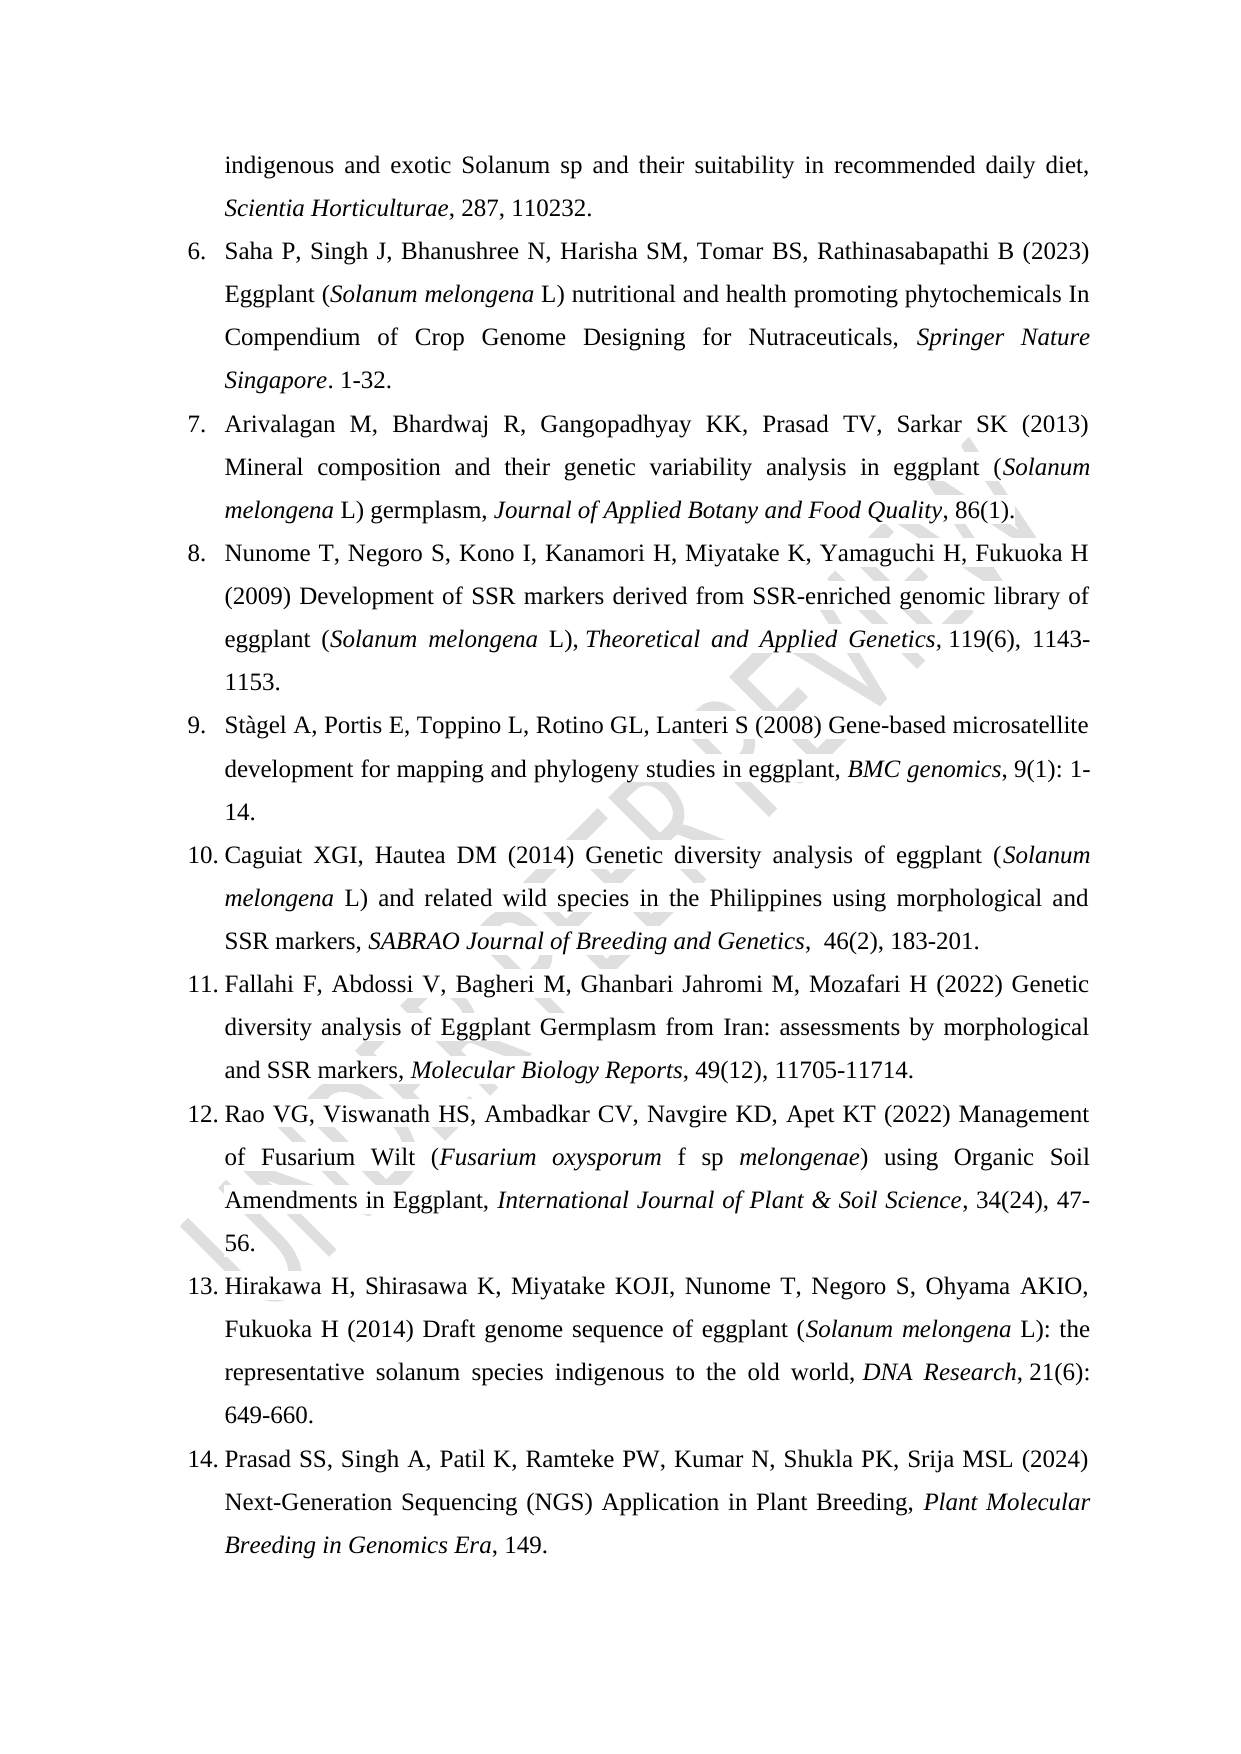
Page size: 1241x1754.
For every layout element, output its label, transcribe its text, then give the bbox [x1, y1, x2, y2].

list Saha P, Singh J, Bhanushree N, Harisha SM, Tomar BS, Rathinasabapathi B (2023) Eggplant (Solanum melongena L) nutritional and health promoting phytochemicals In Compendium of Crop Genome Designing for Nutraceuticals, Springer Nature Singapore. 1-32. [187, 236, 1090, 394]
list Rao VG, Viswanath HS, Ambadkar CV, Navgire KD, Apet KT (2022) Management of Fusarium Wilt (Fusarium oxysporum f sp melongenae) using Organic Soil Amendments in Eggplant, International Journal of Plant & Soil Science, 34(24), 47-56. [187, 1099, 1090, 1257]
list Fallahi F, Abdossi V, Bagheri M, Ghanbari Jahromi M, Mozafari H (2022) Genetic diversity analysis of Eggplant Germplasm from Iran: assessments by morphological and SSR markers, Molecular Biology Reports, 49(12), 11705-11714. [187, 969, 1090, 1084]
list Stàgel A, Portis E, Toppino L, Rotino GL, Lanteri S (2008) Gene-based microsatellite development for mapping and phylogeny studies in eggplant, BMC genomics, 9(1): 1-14. [187, 711, 1090, 826]
list Prasad SS, Singh A, Patil K, Ramteke PW, Kumar N, Shukla PK, Srija MSL (2024) Next-Generation Sequencing (NGS) Application in Plant Breeding, Plant Molecular Breeding in Genomics Era, 149. [187, 1444, 1090, 1559]
list Nunome T, Negoro S, Kono I, Kanamori H, Miyatake K, Yamaguchi H, Fukuoka H (2009) Development of SSR markers derived from SSR-enriched genomic library of eggplant (Solanum melongena L), Theoretical and Applied Genetics, 119(6), 1143-1153. [187, 538, 1090, 696]
list Hirakawa H, Shirasawa K, Miyatake KOJI, Nunome T, Negoro S, Ohyama AKIO, Fukuoka H (2014) Draft genome sequence of eggplant (Solanum melongena L): the representative solanum species indigenous to the old world, DNA Research, 21(6): 649-660. [187, 1271, 1090, 1429]
list Arivalagan M, Bhardwaj R, Gangopadhyay KK, Prasad TV, Sarkar SK (2013) Mineral composition and their genetic variability analysis in eggplant (Solanum melongena L) germplasm, Journal of Applied Botany and Food Quality, 86(1). [187, 409, 1090, 524]
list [187, 150, 1090, 222]
list Caguiat XGI, Hautea DM (2014) Genetic diversity analysis of eggplant (Solanum melongena L) and related wild species in the Philippines using morphological and SSR markers, SABRAO Journal of Breeding and Genetics, 46(2), 183-201. [187, 840, 1090, 955]
